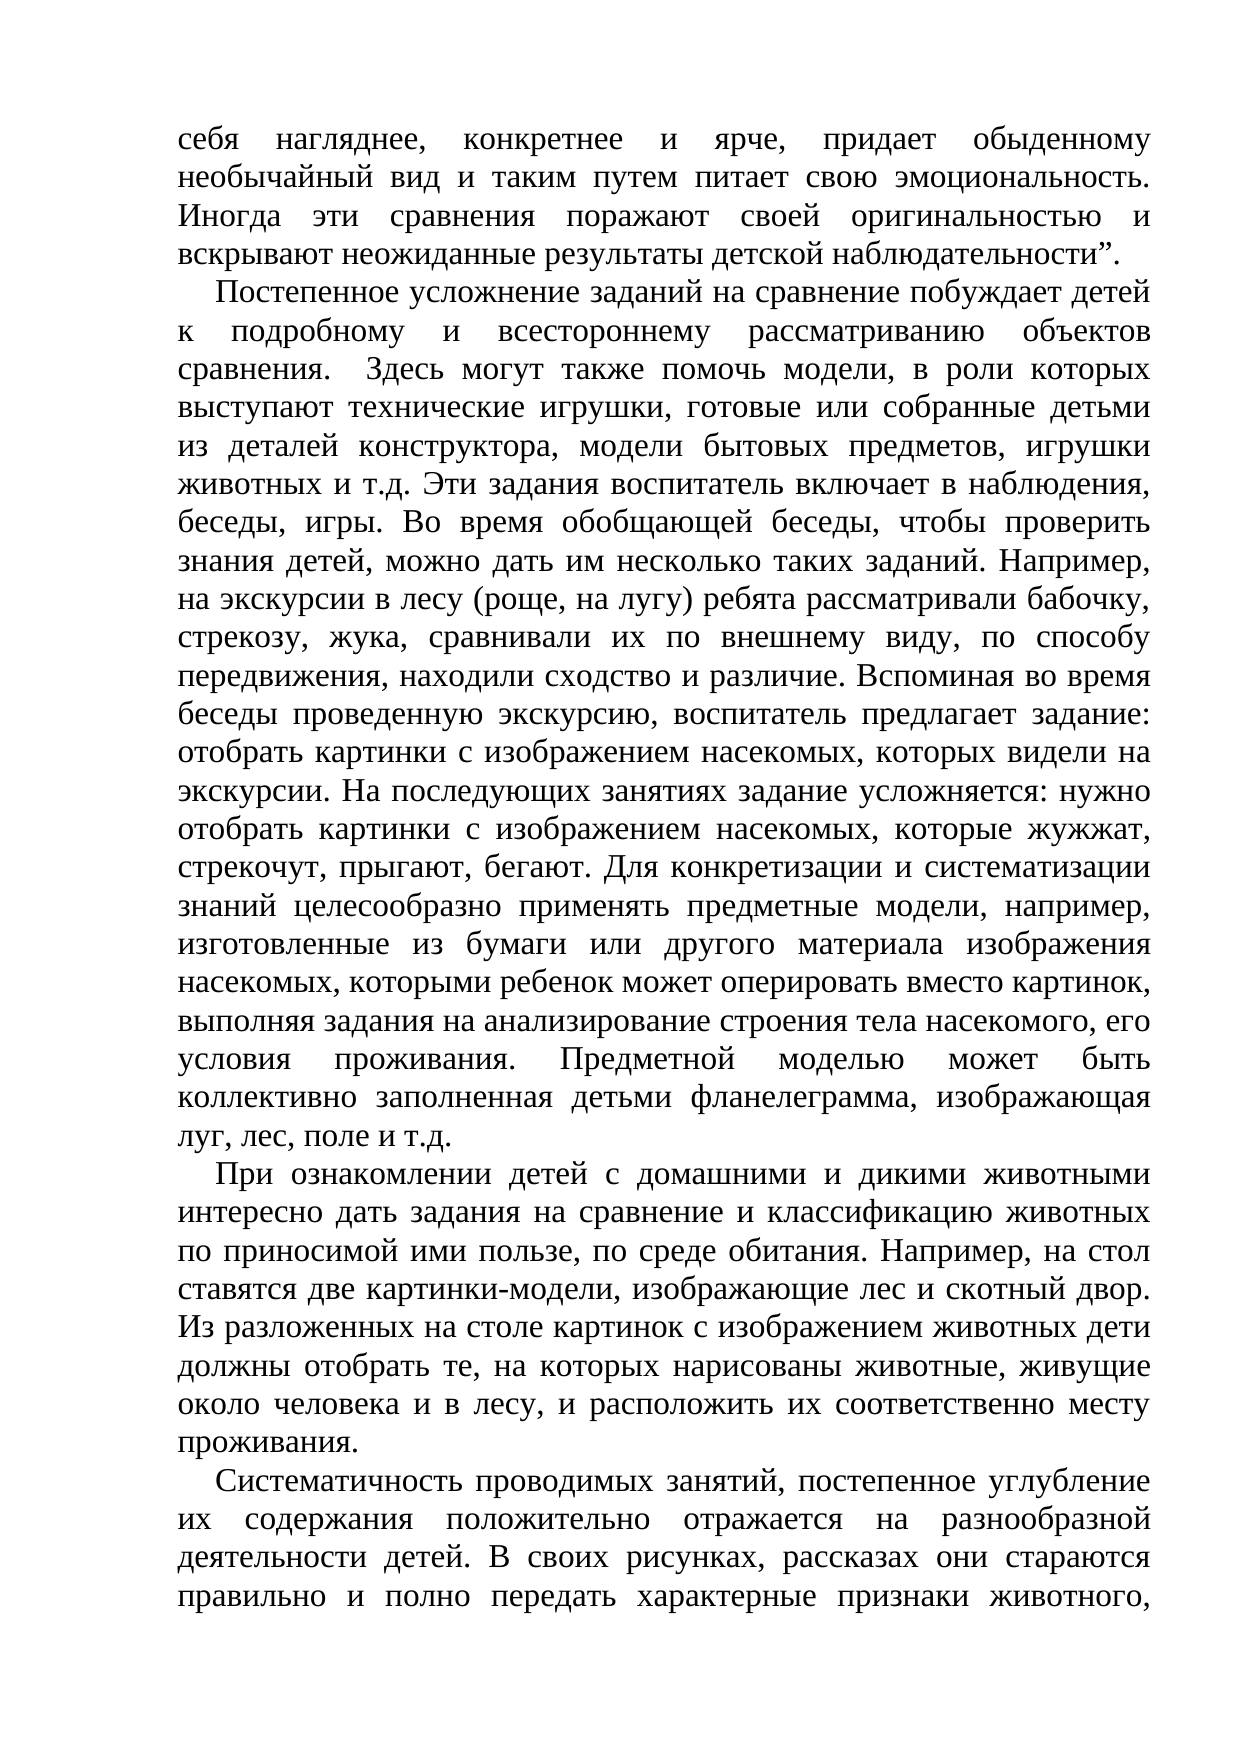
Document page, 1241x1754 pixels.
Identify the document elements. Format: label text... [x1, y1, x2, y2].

text При ознакомлении детей с домашними и дикими животными интересно дать задания на сравнение и классификацию животных по приносимой ими пользе, по среде обитания. Например, на стол ставятся две картинки-модели, изображающие лес и скотный двор. Из разложенных на столе картинок с изображением животных дети должны отобрать те, на которых нарисованы животные, живущие около человека и в лесу, и расположить их соответственно месту проживания. [177, 1153, 1152, 1460]
text Постепенное усложнение заданий на сравнение побуждает детей к подробному и всестороннему рассматриванию объектов сравнения. Здесь могут также помочь модели, в роли которых выступают технические игрушки, готовые или собранные детьми из деталей конструктора, модели бытовых предметов, игрушки животных и т.д. Эти задания воспитатель включает в наблюдения, беседы, игры. Во время обобщающей беседы, чтобы проверить знания детей, можно дать им несколько таких заданий. Например, на экскурсии в лесу (роще, на лугу) ребята рассматривали бабочку, стрекозу, жука, сравнивали их по внешнему виду, по способу передвижения, находили сходство и различие. Вспоминая во время беседы проведенную экскурсию, воспитатель предлагает задание: отобрать картинки с изображением насекомых, которых видели на экскурсии. На последующих занятиях задание усложняется: нужно отобрать картинки с изображением насекомых, которые жужжат, стрекочут, прыгают, бегают. Для конкретизации и систематизации знаний целесообразно применять предметные модели, например, изготовленные из бумаги или другого материала изображения насекомых, которыми ребенок может оперировать вместо картинок, выполняя задания на анализирование строения тела насекомого, его условия проживания. Предметной моделью может быть коллективно заполненная детьми фланелеграмма, изображающая луг, лес, поле и т.д. [177, 271, 1152, 1153]
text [177, 1460, 1152, 1613]
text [177, 118, 1152, 271]
